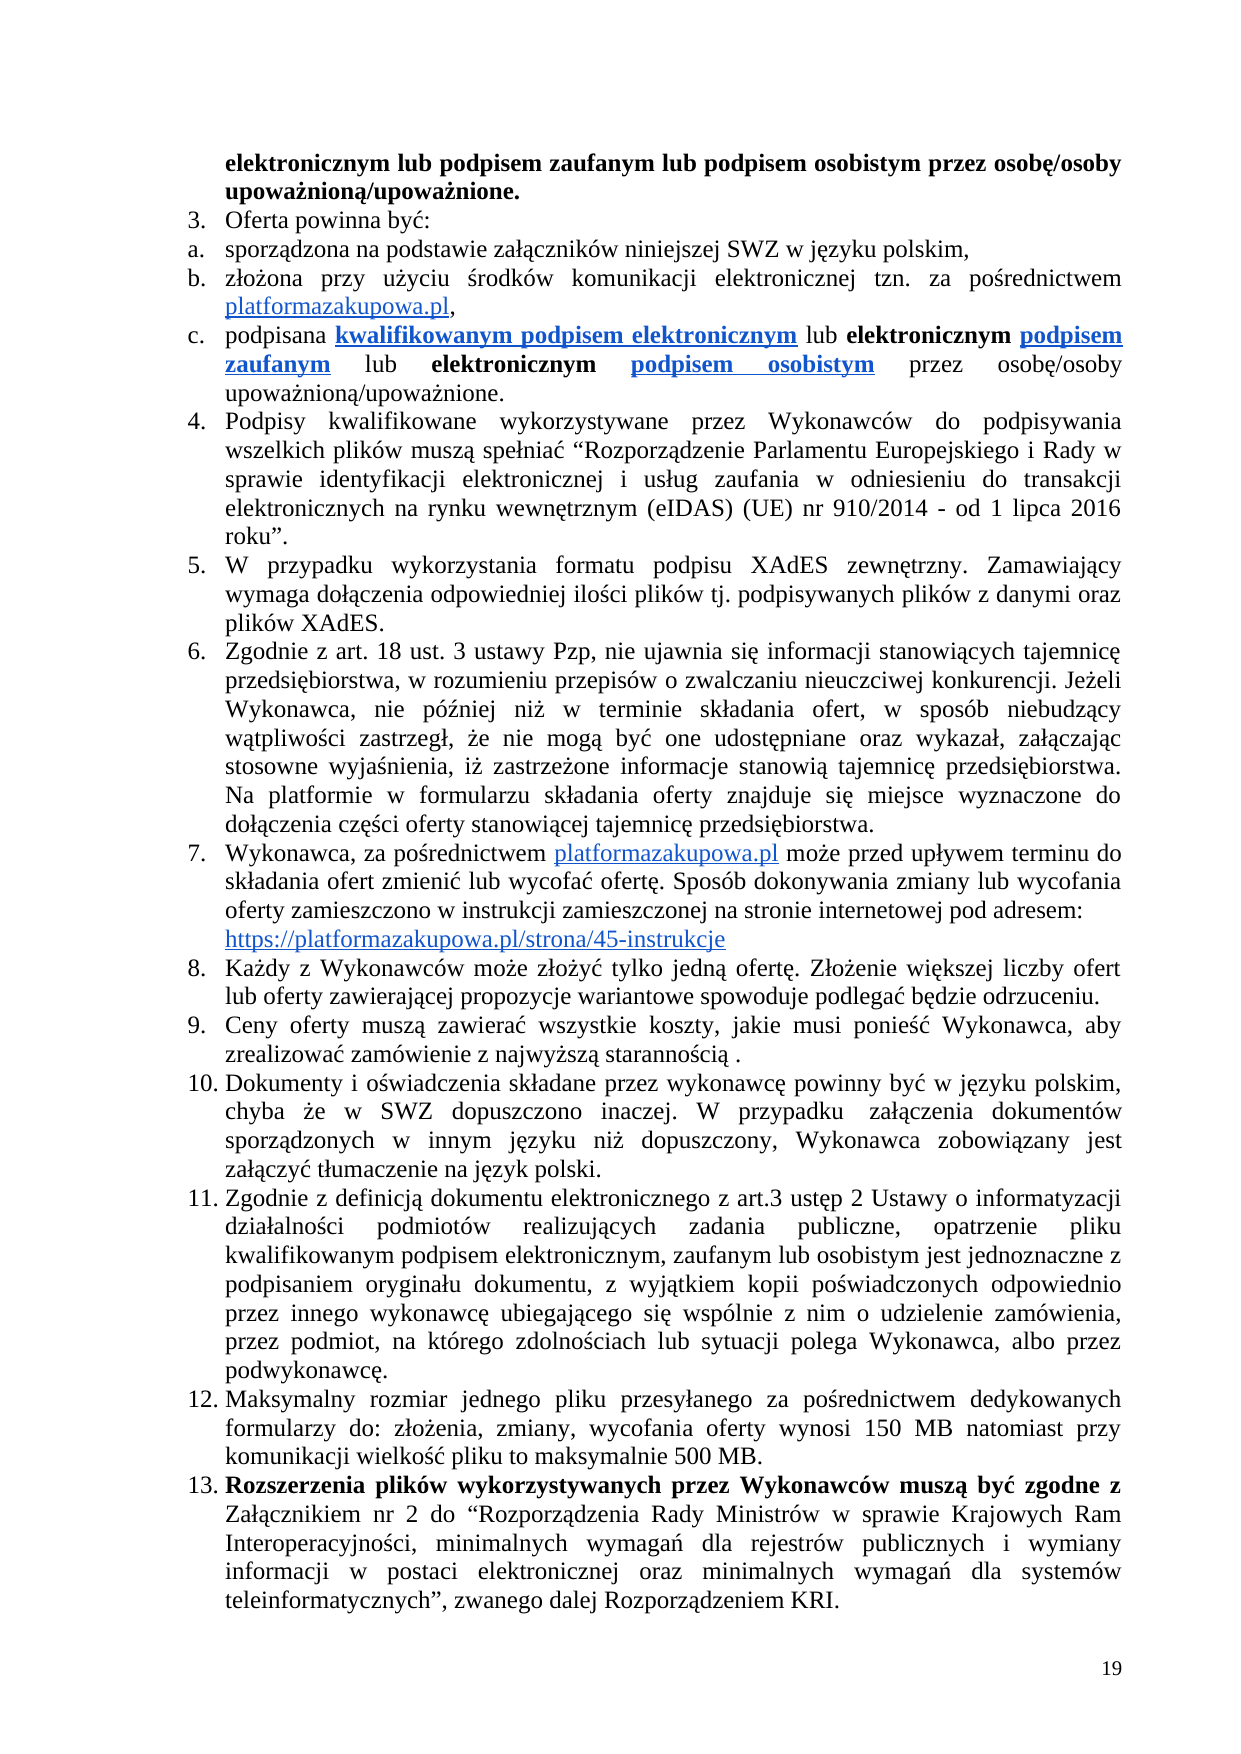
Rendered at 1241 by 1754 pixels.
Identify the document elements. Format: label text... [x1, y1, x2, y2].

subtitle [187, 148, 1122, 205]
list Każdy z Wykonawców może złożyć tylko jedną ofertę. Złożenie większej liczby ofert lub oferty zawierającej propozycje wariantowe spowoduje podlegać będzie odrzuceniu. [187, 953, 1122, 1010]
list Wykonawca, za pośrednictwem platformazakupowa.pl może przed upływem terminu do składania ofert zmienić lub wycofać ofertę. Sposób dokonywania zmiany lub wycofania oferty zamieszczono w instrukcji zamieszczonej na stronie internetowej pod adresem: [187, 838, 1122, 924]
list Podpisy kwalifikowane wykorzystywane przez Wykonawców do podpisywania wszelkich plików muszą spełniać “Rozporządzenie Parlamentu Europejskiego i Rady w sprawie identyfikacji elektronicznej i usług zaufania w odniesieniu do transakcji elektronicznych na rynku wewnętrznym (eIDAS) (UE) nr 910/2014 - od 1 lipca 2016 roku”. [187, 406, 1122, 550]
list Dokumenty i oświadczenia składane przez wykonawcę powinny być w języku polskim, chyba że w SWZ dopuszczono inaczej. W przypadku załączenia dokumentów sporządzonych w innym języku niż dopuszczony, Wykonawca zobowiązany jest załączyć tłumaczenie na język polski. [187, 1068, 1122, 1183]
list Rozszerzenia plików wykorzystywanych przez Wykonawców muszą być zgodne z Załącznikiem nr 2 do “Rozporządzenia Rady Ministrów w sprawie Krajowych Ram Interoperacyjności, minimalnych wymagań dla rejestrów publicznych i wymiany informacji w postaci elektronicznej oraz minimalnych wymagań dla systemów teleinformatycznych”, zwanego dalej Rozporządzeniem KRI. [187, 1470, 1122, 1614]
text https://platformazakupowa.pl/strona/45-instrukcje [225, 924, 1122, 953]
list podpisana kwalifikowanym podpisem elektronicznym lub elektronicznym podpisem zaufanym lub elektronicznym podpisem osobistym przez osobę/osoby upoważnioną/upoważnione. [187, 320, 1122, 406]
list sporządzona na podstawie załączników niniejszej SWZ w języku polskim, [187, 234, 1122, 263]
list Zgodnie z definicją dokumentu elektronicznego z art.3 ustęp 2 Ustawy o informatyzacji działalności podmiotów realizujących zadania publiczne, opatrzenie pliku kwalifikowanym podpisem elektronicznym, zaufanym lub osobistym jest jednoznaczne z podpisaniem oryginału dokumentu, z wyjątkiem kopii poświadczonych odpowiednio przez innego wykonawcę ubiegającego się wspólnie z nim o udzielenie zamówienia, przez podmiot, na którego zdolnościach lub sytuacji polega Wykonawca, albo przez podwykonawcę. [187, 1183, 1122, 1384]
list Maksymalny rozmiar jednego pliku przesyłanego za pośrednictwem dedykowanych formularzy do: złożenia, zmiany, wycofania oferty wynosi 150 MB natomiast przy komunikacji wielkość pliku to maksymalnie 500 MB. [187, 1384, 1122, 1470]
list Zgodnie z art. 18 ust. 3 ustawy Pzp, nie ujawnia się informacji stanowiących tajemnicę przedsiębiorstwa, w rozumieniu przepisów o zwalczaniu nieuczciwej konkurencji. Jeżeli Wykonawca, nie później niż w terminie składania ofert, w sposób niebudzący wątpliwości zastrzegł, że nie mogą być one udostępniane oraz wykazał, załączając stosowne wyjaśnienia, iż zastrzeżone informacje stanowią tajemnicę przedsiębiorstwa. Na platformie w formularzu składania oferty znajduje się miejsce wyznaczone do dołączenia części oferty stanowiącej tajemnicę przedsiębiorstwa. [187, 636, 1122, 838]
list W przypadku wykorzystania formatu podpisu XAdES zewnętrzny. Zamawiający wymaga dołączenia odpowiedniej ilości plików tj. podpisywanych plików z danymi oraz plików XAdES. [187, 550, 1122, 636]
list Oferta powinna być: [187, 205, 1122, 234]
list złożona przy użyciu środków komunikacji elektronicznej tzn. za pośrednictwem platformazakupowa.pl, [187, 263, 1122, 320]
list Ceny oferty muszą zawierać wszystkie koszty, jakie musi ponieść Wykonawca, aby zrealizować zamówienie z najwyższą starannością . [187, 1010, 1122, 1068]
